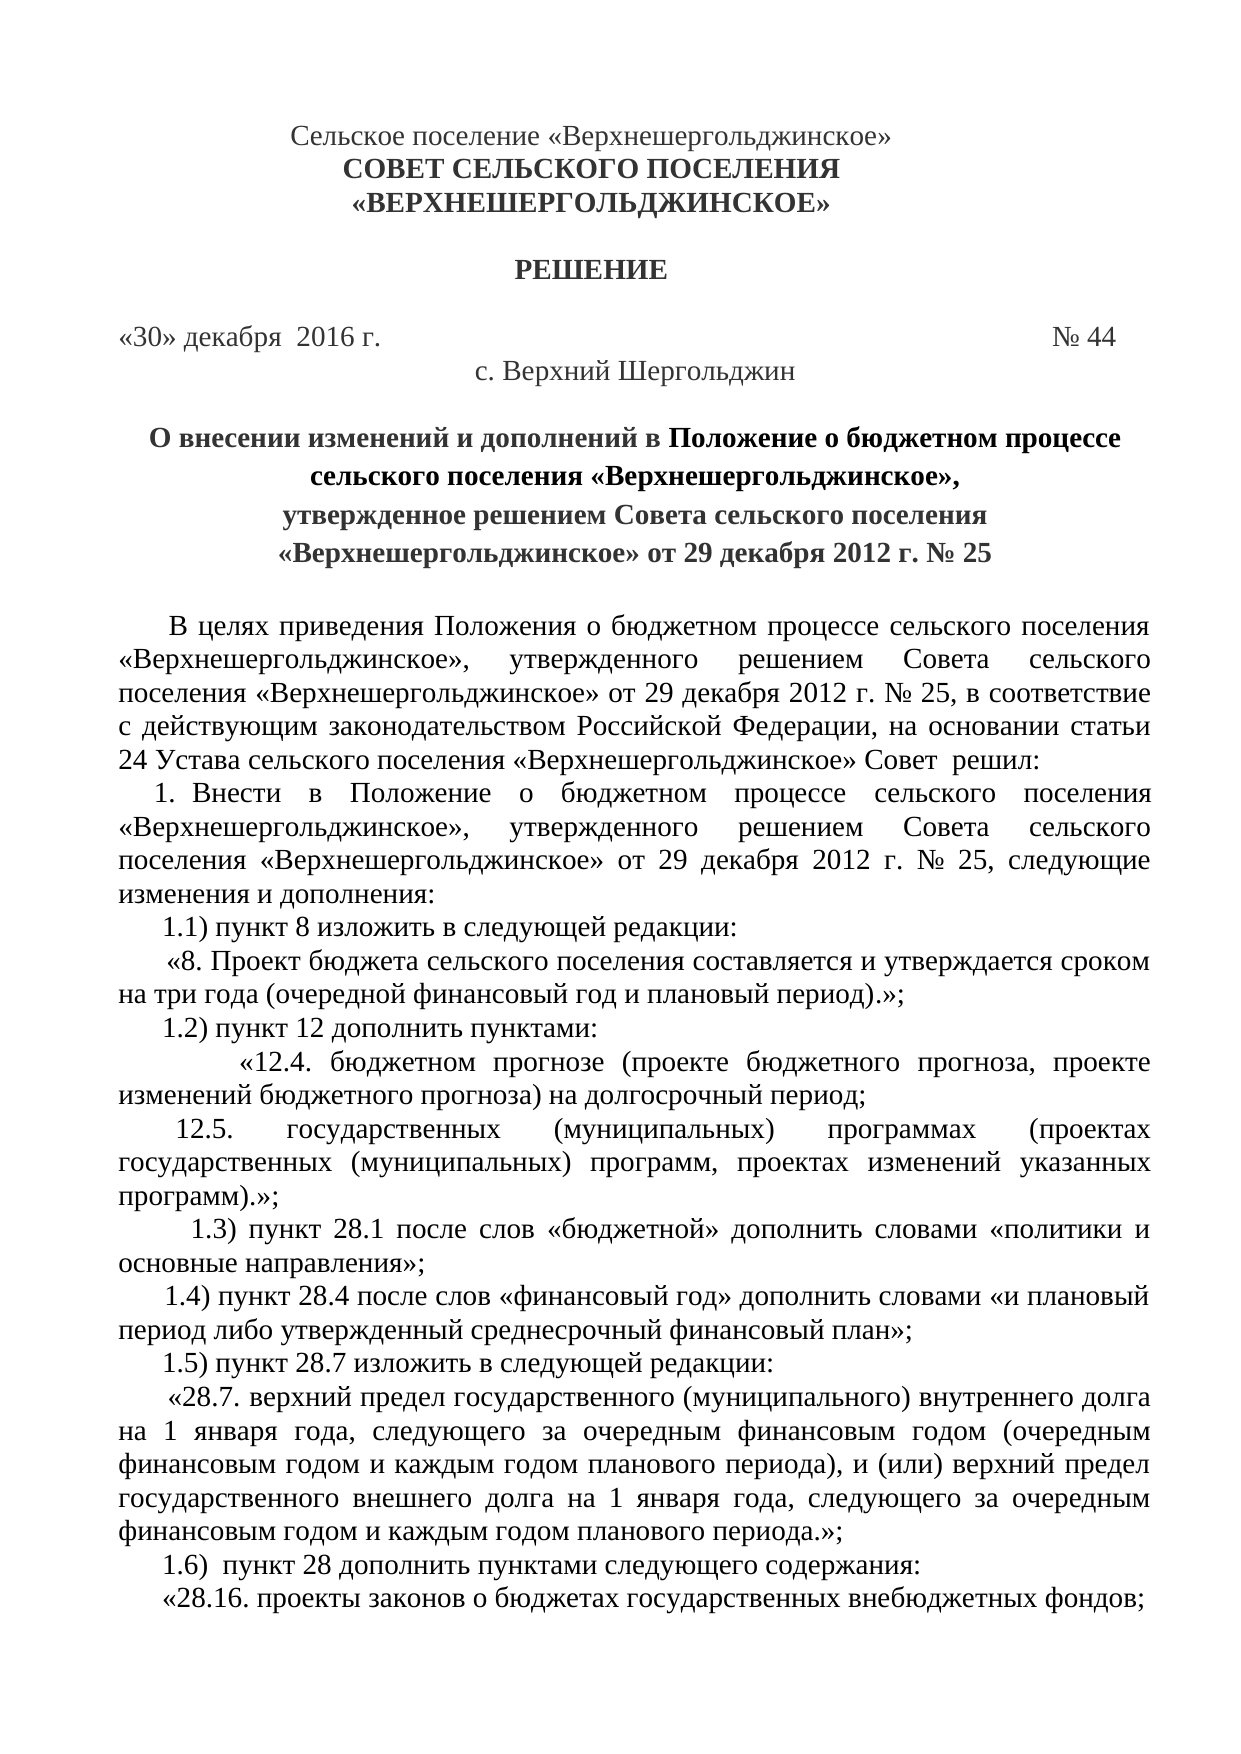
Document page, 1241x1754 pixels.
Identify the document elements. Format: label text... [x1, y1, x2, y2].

text 1.1) пункт 8 изложить в следующей редакции: [118, 909, 1152, 943]
text «ВЕРХНЕШЕРГОЛЬДЖИНСКОЕ» [31, 185, 1152, 219]
text О внесении изменений и дополнений в Положение о бюджетном процессе сельского поселения «Верхнешергольджинское», [118, 420, 1152, 492]
text с. Верхний Шергольджин [118, 353, 1152, 386]
text «8. Проект бюджета сельского поселения составляется и утверждается сроком на три года (очередной финансовый год и плановый период).»; [118, 943, 1152, 1010]
list Внести в Положение о бюджетном процессе сельского поселения «Верхнешергольджинское», утвержденного решением Совета сельского поселения «Верхнешергольджинское» от 29 декабря . № 25, следующие изменения и дополнения: [118, 775, 1152, 909]
text 1.5) пункт 28.7 изложить в следующей редакции: [118, 1346, 1152, 1379]
text 12.5. государственных (муниципальных) программах (проектах государственных (муниципальных) программ, проектах изменений указанных программ).»; [118, 1111, 1152, 1211]
text «12.4. бюджетном прогнозе (проекте бюджетного прогноза, проекте изменений бюджетного прогноза) на долгосрочный период; [118, 1044, 1152, 1111]
text «28.16. проекты законов о бюджетах государственных внебюджетных фондов; [118, 1580, 1152, 1614]
text «28.7. верхний предел государственного (муниципального) внутреннего долга на 1 января года, следующего за очередным финансовым годом (очередным финансовым годом и каждым годом планового периода), и (или) верхний предел государственного внешнего долга на 1 января года, следующего за очередным финансовым годом и каждым годом планового периода.»; [118, 1379, 1152, 1547]
text РЕШЕНИЕ [31, 252, 1152, 286]
text СОВЕТ СЕЛЬСКОГО ПОСЕЛЕНИЯ [31, 152, 1152, 185]
text 1.3) пункт 28.1 после слов «бюджетной» дополнить словами «политики и основные направления»; [118, 1211, 1152, 1278]
text утвержденное решением Совета сельского поселения «Верхнешергольджинское» от 29 декабря . № 25 [118, 497, 1152, 569]
text 1.6) пункт 28 дополнить пунктами следующего содержания: [118, 1547, 1152, 1580]
text Сельское поселение «Верхнешергольджинское» [31, 118, 1152, 152]
text 1.4) пункт 28.4 после слов «финансовый год» дополнить словами «и плановый период либо утвержденный среднесрочный финансовый план»; [118, 1278, 1152, 1346]
text «30» декабря . № 44 [118, 319, 1152, 353]
text 1.2) пункт 12 дополнить пунктами: [118, 1010, 1152, 1044]
text В целях приведения Положения о бюджетном процессе сельского поселения «Верхнешергольджинское», утвержденного решением Совета сельского поселения «Верхнешергольджинское» от 29 декабря . № 25, в соответствие с действующим законодательством Российской Федерации, на основании статьи 24 Устава сельского поселения «Верхнешергольджинское» Совет решил: [118, 608, 1152, 775]
